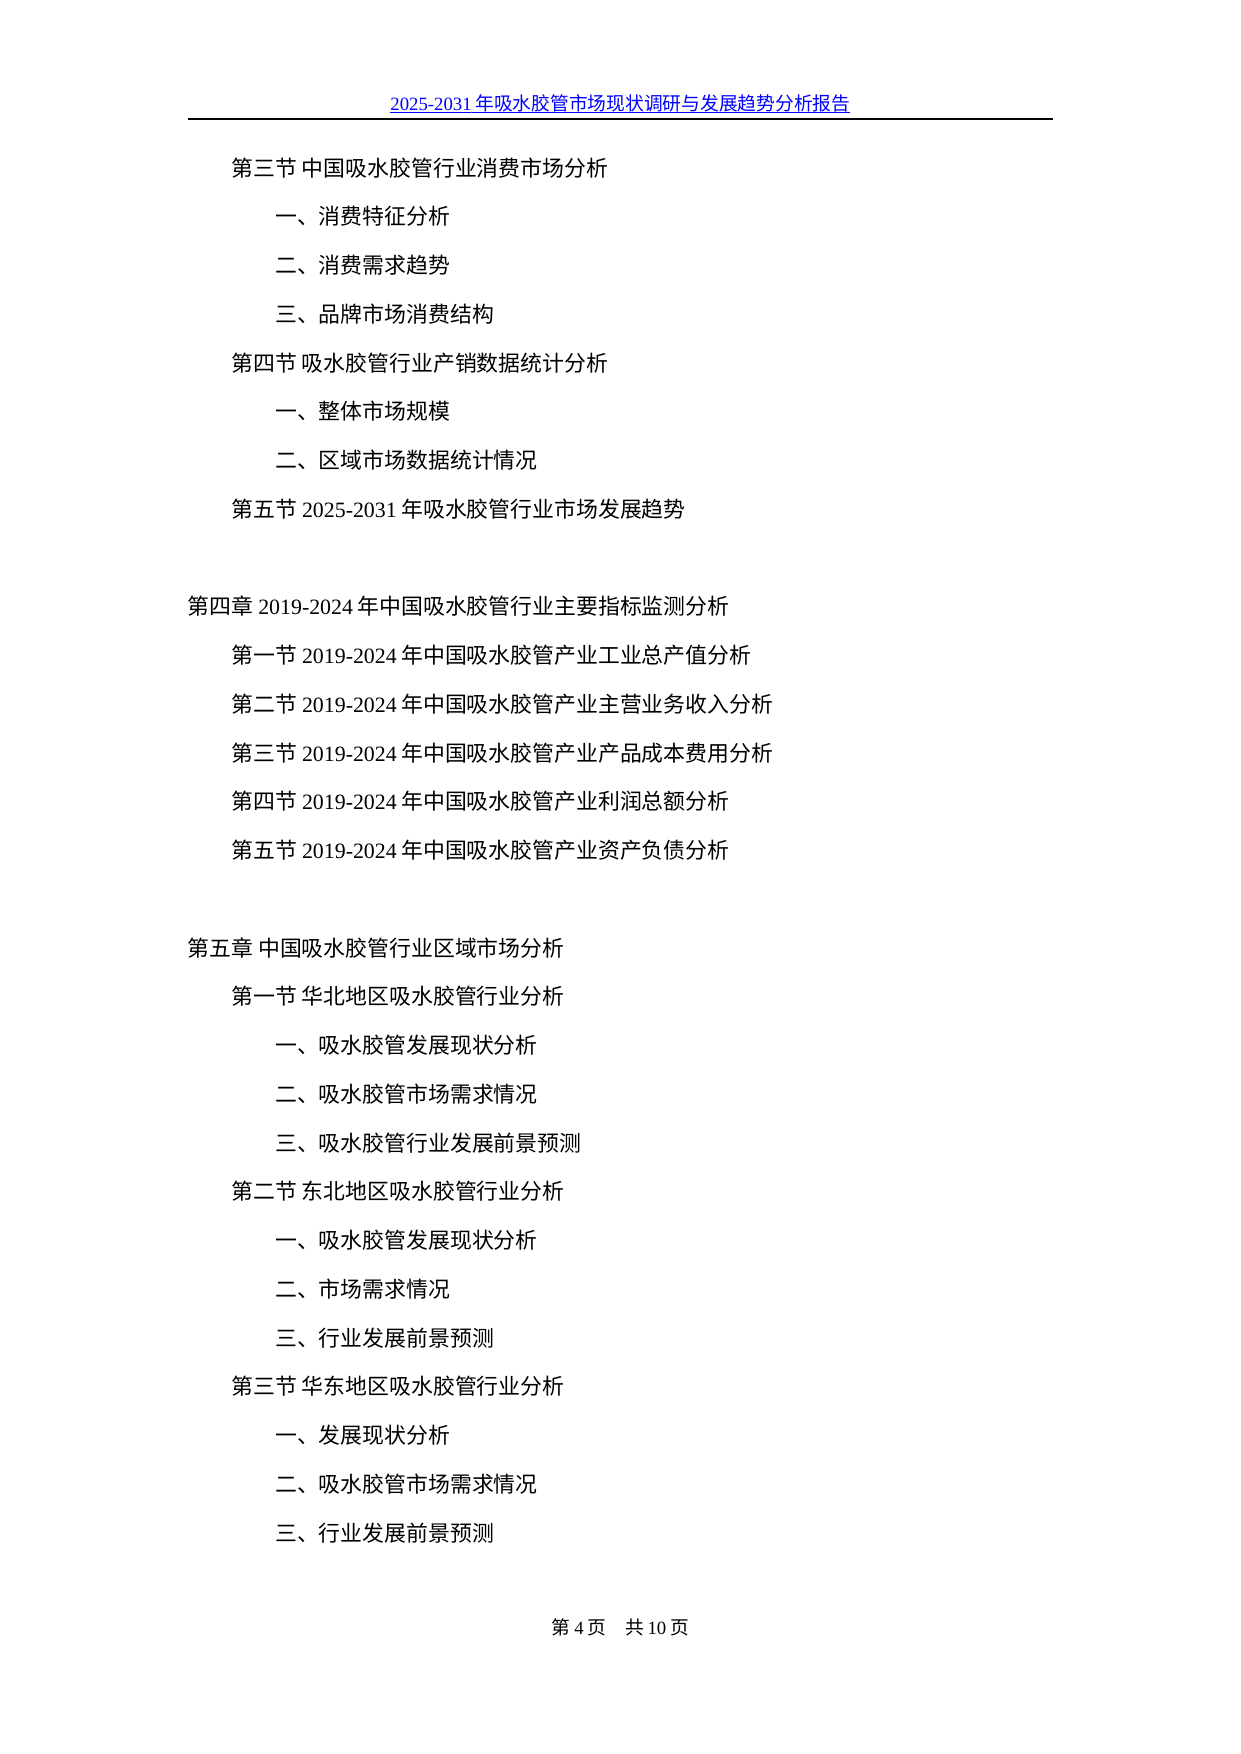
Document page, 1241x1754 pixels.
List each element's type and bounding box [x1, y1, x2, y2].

text [187, 150, 1053, 1548]
